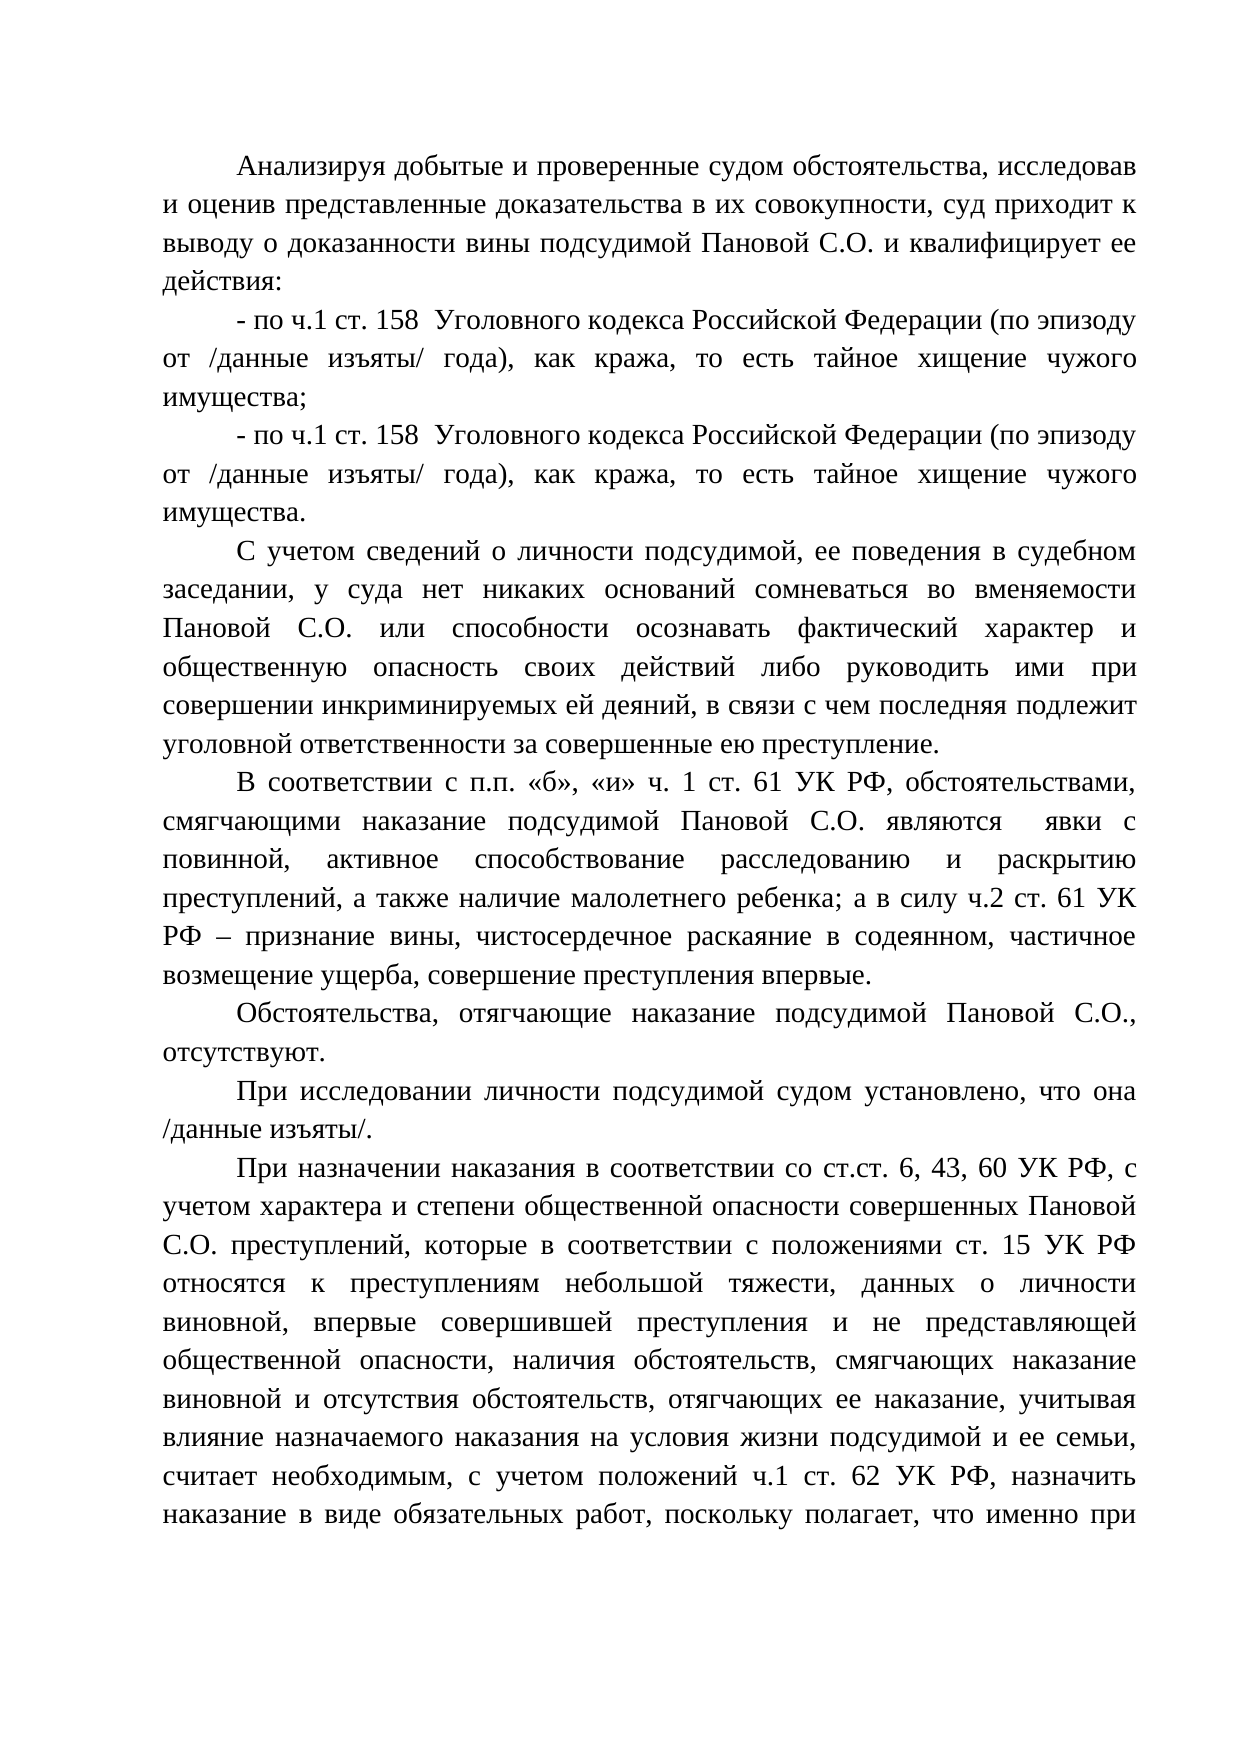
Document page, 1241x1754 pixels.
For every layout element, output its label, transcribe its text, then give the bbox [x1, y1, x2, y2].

text - по ч.1 ст. 158 Уголовного кодекса Российской Федерации (по эпизоду от /данные изъяты/ года), как кража, то есть тайное хищение чужого имущества; [162, 302, 1137, 412]
text - по ч.1 ст. 158 Уголовного кодекса Российской Федерации (по эпизоду от /данные изъяты/ года), как кража, то есть тайное хищение чужого имущества. [162, 417, 1137, 528]
text Анализируя добытые и проверенные судом обстоятельства, исследовав и оценив представленные доказательства в их совокупности, суд приходит к выводу о доказанности вины подсудимой Пановой С.О. и квалифицирует ее действия: [162, 148, 1137, 297]
text При исследовании личности подсудимой судом установлено, что она /данные изъяты/. [162, 1073, 1137, 1145]
text В соответствии с п.п. «б», «и» ч. 1 ст. 61 УК РФ, обстоятельствами, смягчающими наказание подсудимой Пановой С.О. являются явки с повинной, активное способствование расследованию и раскрытию преступлений, а также наличие малолетнего ребенка; а в силу ч.2 ст. 61 УК РФ – признание вины, чистосердечное раскаяние в содеянном, частичное возмещение ущерба, совершение преступления впервые. [162, 764, 1137, 991]
text Обстоятельства, отягчающие наказание подсудимой Пановой С.О., отсутствуют. [162, 996, 1137, 1068]
text С учетом сведений о личности подсудимой, ее поведения в судебном заседании, у суда нет никаких оснований сомневаться во вменяемости Пановой С.О. или способности осознавать фактический характер и общественную опасность своих действий либо руководить ими при совершении инкриминируемых ей деяний, в связи с чем последняя подлежит уголовной ответственности за совершенные ею преступление. [162, 533, 1137, 759]
